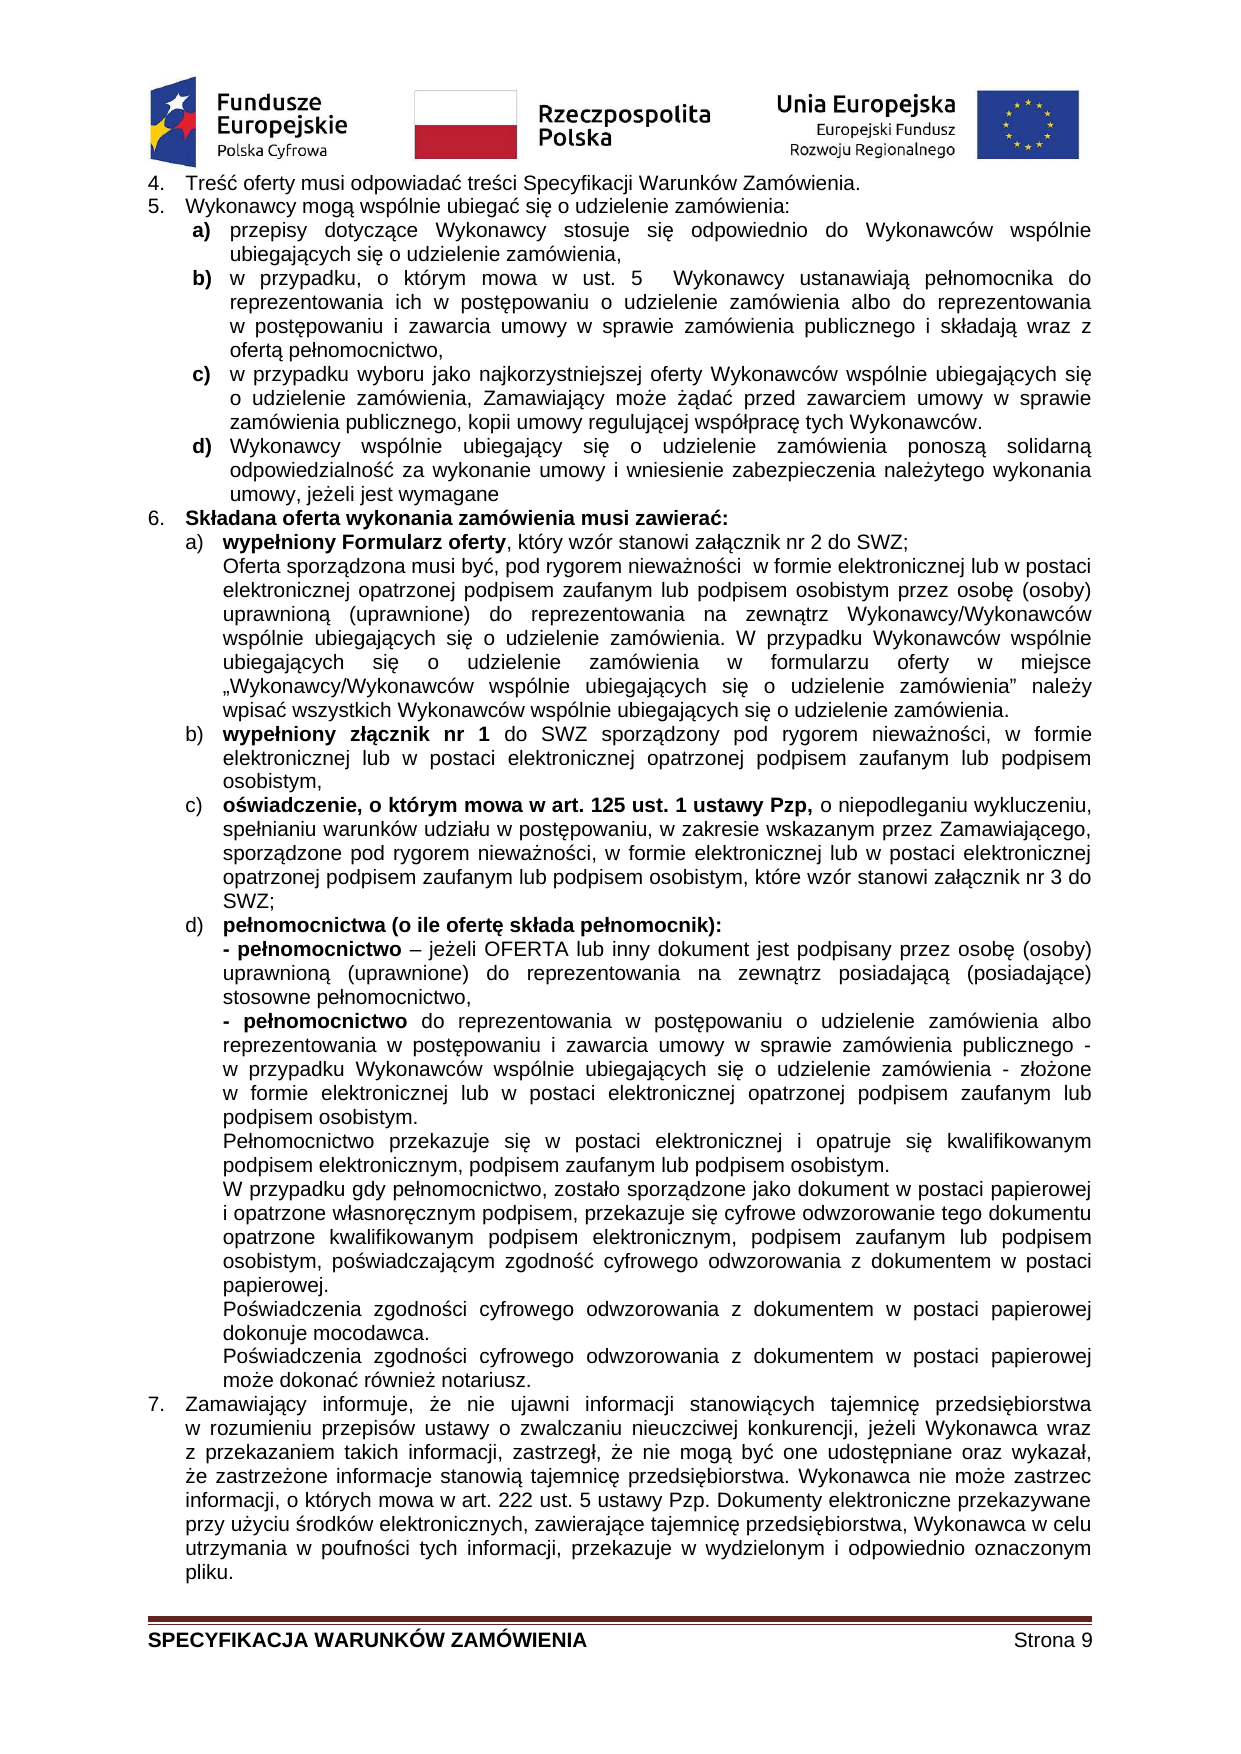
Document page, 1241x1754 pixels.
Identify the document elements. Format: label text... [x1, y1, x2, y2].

text Poświadczenia zgodności cyfrowego odwzorowania z dokumentem w postaci papierowej może dokonać również notariusz. [223, 1344, 1092, 1392]
list Składana oferta wykonania zamówienia musi zawierać: [148, 506, 1092, 530]
list Zamawiający informuje, że nie ujawni informacji stanowiących tajemnicę przedsiębiorstwa w rozumieniu przepisów ustawy o zwalczaniu nieuczciwej konkurencji, jeżeli Wykonawca wraz z przekazaniem takich informacji, zastrzegł, że nie mogą być one udostępniane oraz wykazał, że zastrzeżone informacje stanowią tajemnicę przedsiębiorstwa. Wykonawca nie może zastrzec informacji, o których mowa w art. 222 ust. 5 ustawy Pzp. Dokumenty elektroniczne przekazywane przy użyciu środków elektronicznych, zawierające tajemnicę przedsiębiorstwa, Wykonawca w celu utrzymania w poufności tych informacji, przekazuje w wydzielonym i odpowiednio oznaczonym pliku. [148, 1392, 1092, 1584]
text Oferta sporządzona musi być, pod rygorem nieważności w formie elektronicznej lub w postaci elektronicznej opatrzonej podpisem zaufanym lub podpisem osobistym przez osobę (osoby) uprawnioną (uprawnione) do reprezentowania na zewnątrz Wykonawcy/Wykonawców wspólnie ubiegających się o udzielenie zamówienia. W przypadku Wykonawców wspólnie ubiegających się o udzielenie zamówienia w formularzu oferty w miejsce „Wykonawcy/Wykonawców wspólnie ubiegających się o udzielenie zamówienia” należy wpisać wszystkich Wykonawców wspólnie ubiegających się o udzielenie zamówienia. [223, 554, 1092, 721]
list Wykonawcy wspólnie ubiegający się o udzielenie zamówienia ponoszą solidarną odpowiedzialność za wykonanie umowy i wniesienie zabezpieczenia należytego wykonania umowy, jeżeli jest wymagane [192, 434, 1092, 506]
text W przypadku gdy pełnomocnictwo, zostało sporządzone jako dokument w postaci papierowej i opatrzone własnoręcznym podpisem, przekazuje się cyfrowe odwzorowanie tego dokumentu opatrzone kwalifikowanym podpisem elektronicznym, podpisem zaufanym lub podpisem osobistym, poświadczającym zgodność cyfrowego odwzorowania z dokumentem w postaci papierowej. [223, 1177, 1092, 1296]
text - pełnomocnictwo do reprezentowania w postępowaniu o udzielenie zamówienia albo reprezentowania w postępowaniu i zawarcia umowy w sprawie zamówienia publicznego - w przypadku Wykonawców wspólnie ubiegających się o udzielenie zamówienia - złożone w formie elektronicznej lub w postaci elektronicznej opatrzonej podpisem zaufanym lub podpisem osobistym. [223, 1009, 1092, 1129]
text Poświadczenia zgodności cyfrowego odwzorowania z dokumentem w postaci papierowej dokonuje mocodawca. [223, 1296, 1092, 1344]
list pełnomocnictwa (o ile ofertę składa pełnomocnik): [185, 913, 1092, 937]
list wypełniony Formularz oferty, który wzór stanowi załącznik nr 2 do SWZ; [185, 530, 1092, 554]
list w przypadku wyboru jako najkorzystniejszej oferty Wykonawców wspólnie ubiegających się o udzielenie zamówienia, Zamawiający może żądać przed zawarciem umowy w sprawie zamówienia publicznego, kopii umowy regulującej współpracę tych Wykonawców. [192, 362, 1092, 434]
list oświadczenie, o którym mowa w art. 125 ust. 1 ustawy Pzp, o niepodleganiu wykluczeniu, spełnianiu warunków udziału w postępowaniu, w zakresie wskazanym przez Zamawiającego, sporządzone pod rygorem nieważności, w formie elektronicznej lub w postaci elektronicznej opatrzonej podpisem zaufanym lub podpisem osobistym, które wzór stanowi załącznik nr 3 do SWZ; [185, 793, 1092, 913]
list w przypadku, o którym mowa w ust. 5 Wykonawcy ustanawiają pełnomocnika do reprezentowania ich w postępowaniu o udzielenie zamówienia albo do reprezentowania w postępowaniu i zawarcia umowy w sprawie zamówienia publicznego i składają wraz z ofertą pełnomocnictwo, [192, 266, 1092, 362]
list przepisy dotyczące Wykonawcy stosuje się odpowiednio do Wykonawców wspólnie ubiegających się o udzielenie zamówienia, [192, 218, 1092, 266]
list Wykonawcy mogą wspólnie ubiegać się o udzielenie zamówienia: [148, 194, 1092, 218]
list Treść oferty musi odpowiadać treści Specyfikacji Warunków Zamówienia. [148, 170, 1092, 194]
text - pełnomocnictwo – jeżeli OFERTA lub inny dokument jest podpisany przez osobę (osoby) uprawnioną (uprawnione) do reprezentowania na zewnątrz posiadającą (posiadające) stosowne pełnomocnictwo, [223, 937, 1092, 1009]
text Pełnomocnictwo przekazuje się w postaci elektronicznej i opatruje się kwalifikowanym podpisem elektronicznym, podpisem zaufanym lub podpisem osobistym. [223, 1129, 1092, 1177]
list wypełniony złącznik nr 1 do SWZ sporządzony pod rygorem nieważności, w formie elektronicznej lub w postaci elektronicznej opatrzonej podpisem zaufanym lub podpisem osobistym, [185, 721, 1092, 793]
